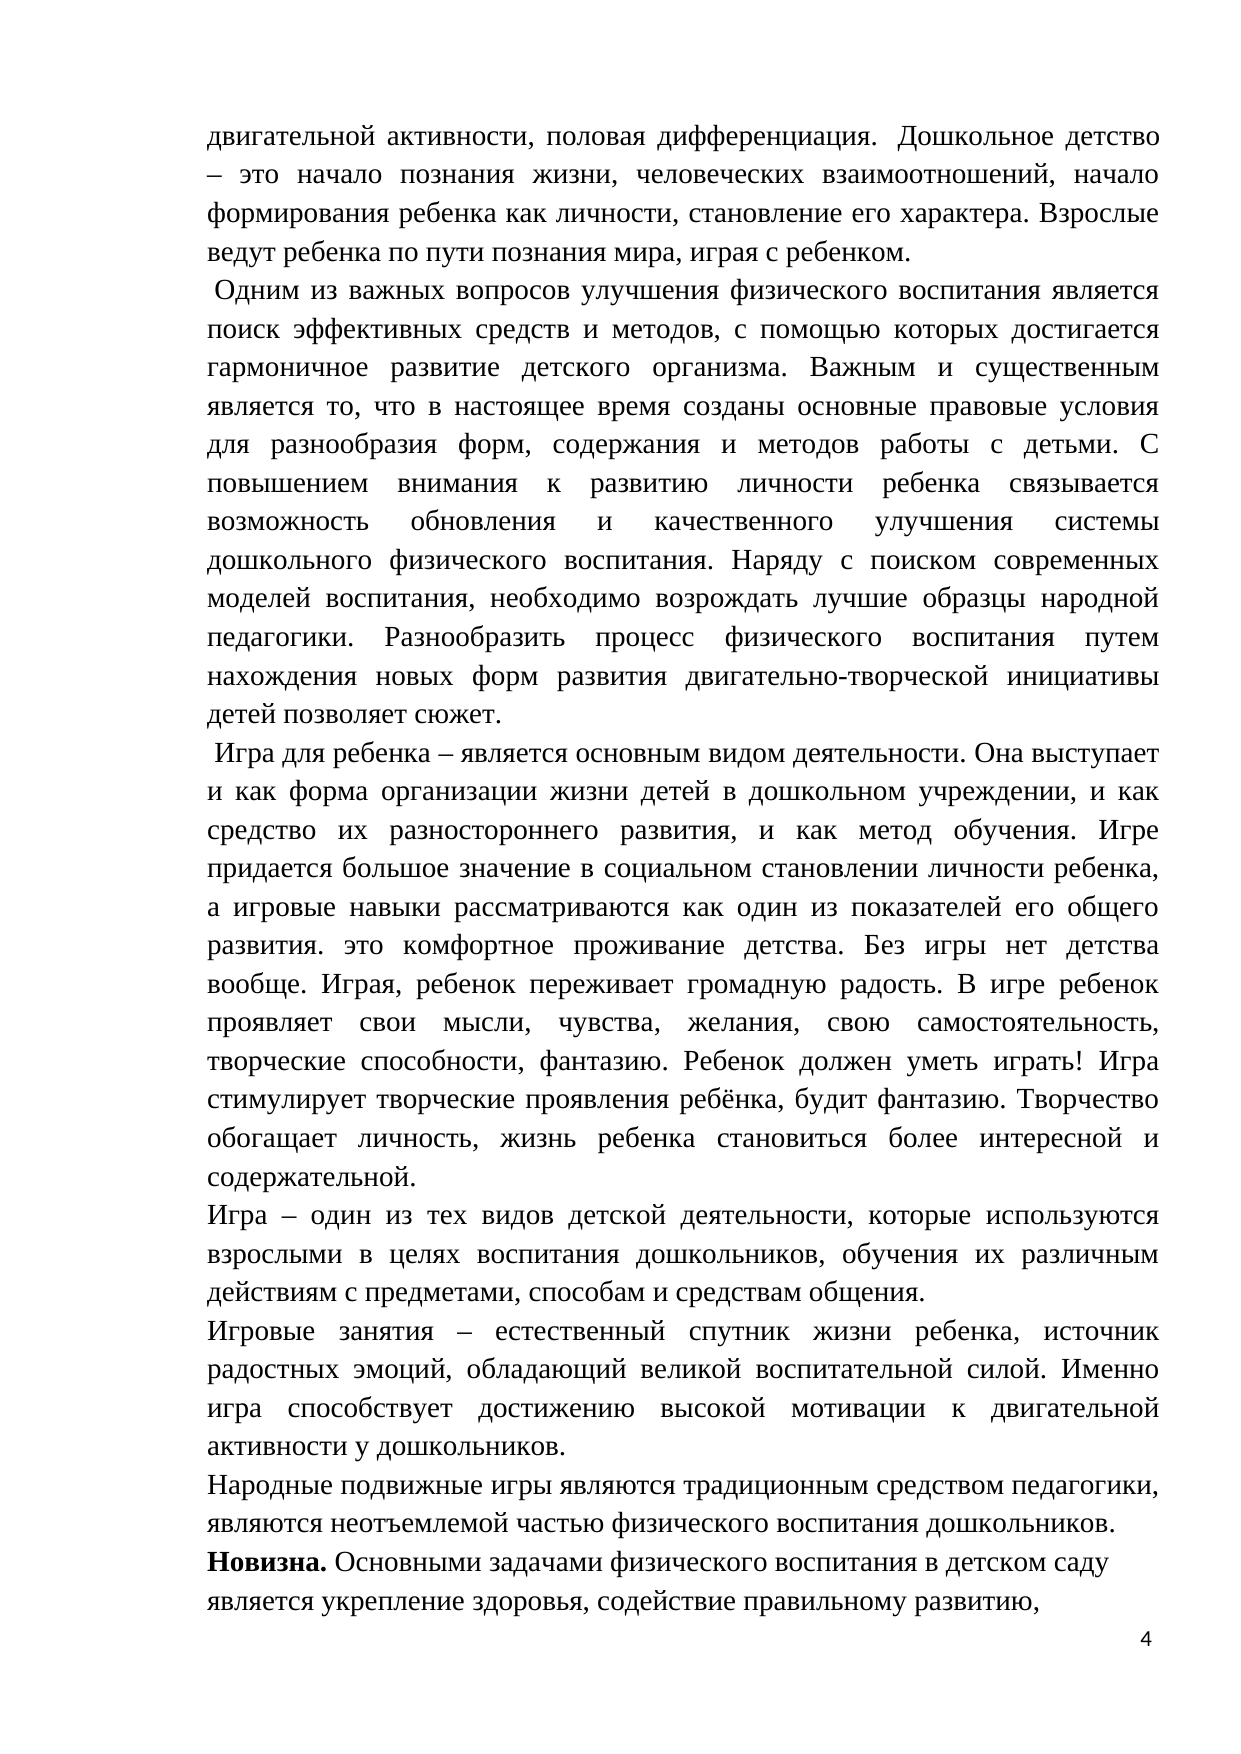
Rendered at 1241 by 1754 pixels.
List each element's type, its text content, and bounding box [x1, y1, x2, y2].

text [207, 1544, 1152, 1616]
text Народные подвижные игры являются традиционным средством педагогики, являются неотъемлемой частью физического воспитания дошкольников. [207, 1467, 1160, 1539]
text Игра – один из тех видов детской деятельности, которые используются взрослыми в целях воспитания дошкольников, обучения их различным действиям с предметами, способам и средствам общения. [207, 1197, 1160, 1308]
text Игровые занятия – естественный спутник жизни ребенка, источник радостных эмоций, обладающий великой воспитательной силой. Именно игра способствует достижению высокой мотивации к двигательной активности у дошкольников. [207, 1313, 1160, 1462]
text Одним из важных вопросов улучшения физического воспитания является поиск эффективных средств и методов, с помощью которых достигается гармоничное развитие детского организма. Важным и существенным является то, что в настоящее время созданы основные правовые условия для разнообразия форм, содержания и методов работы с детьми. С повышением внимания к развитию личности ребенка связывается возможность обновления и качественного улучшения системы дошкольного физического воспитания. Наряду с поиском современных моделей воспитания, необходимо возрождать лучшие образцы народной педагогики. Разнообразить процесс физического воспитания путем нахождения новых форм развития двигательно-творческой инициативы детей позволяет сюжет. [207, 272, 1160, 730]
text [207, 118, 1160, 267]
text Игра для ребенка – является основным видом деятельности. Она выступает и как форма организации жизни детей в дошкольном учреждении, и как средство их разностороннего развития, и как метод обучения. Игре придается большое значение в социальном становлении личности ребенка, а игровые навыки рассматриваются как один из показателей его общего развития. это комфортное проживание детства. Без игры нет детства вообще. Играя, ребенок переживает громадную радость. В игре ребенок проявляет свои мысли, чувства, желания, свою самостоятельность, творческие способности, фантазию. Ребенок должен уметь играть! Игра стимулирует творческие проявления ребёнка, будит фантазию. Творчество обогащает личность, жизнь ребенка становиться более интересной и содержательной. [207, 735, 1160, 1192]
